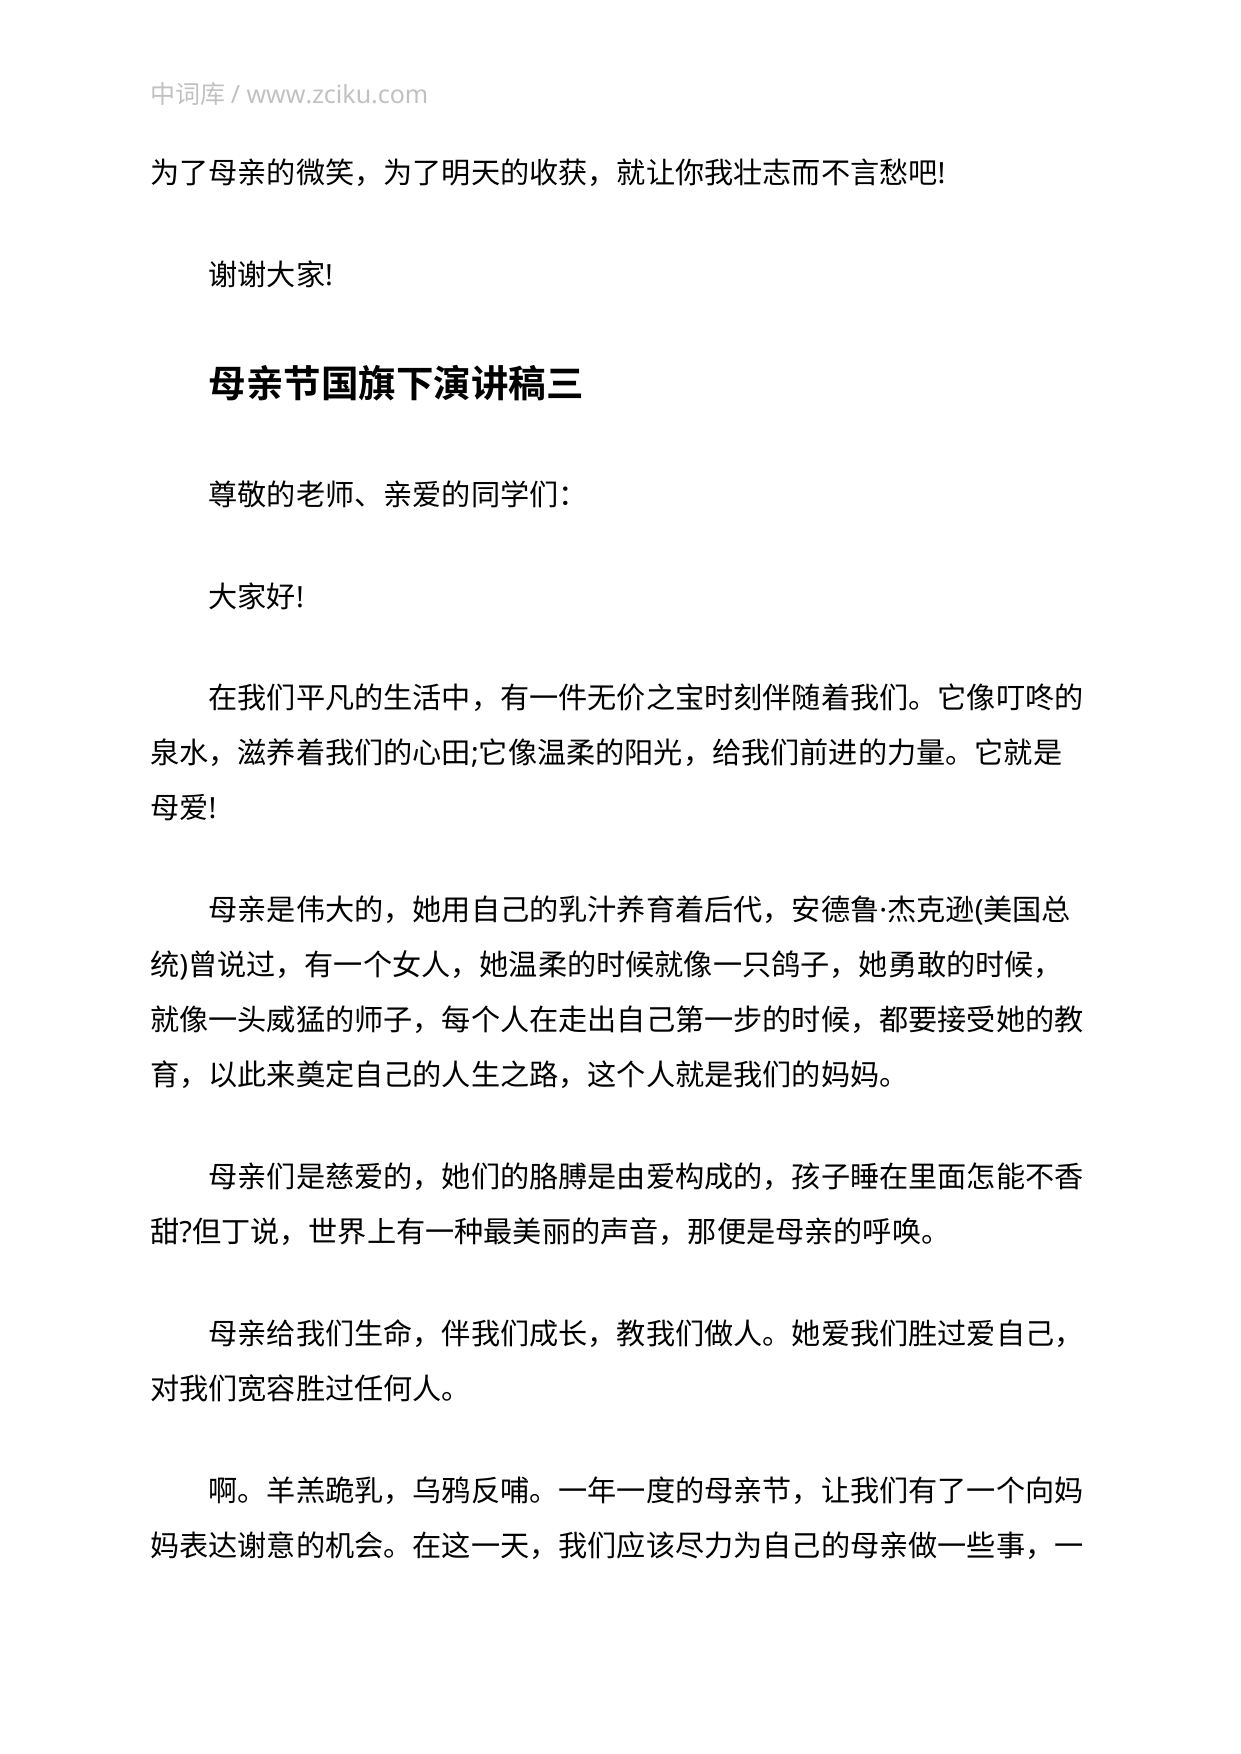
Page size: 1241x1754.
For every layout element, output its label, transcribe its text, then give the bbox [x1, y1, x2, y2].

text 大家好! [150, 573, 1090, 616]
text 母亲们是慈爱的，她们的胳膊是由爱构成的，孩子睡在里面怎能不香甜?但丁说，世界上有一种最美丽的声音，那便是母亲的呼唤。 [150, 1154, 1090, 1251]
text 在我们平凡的生活中，有一件无价之宝时刻伴随着我们。它像叮咚的泉水，滋养着我们的心田;它像温柔的阳光，给我们前进的力量。它就是母爱! [150, 675, 1090, 827]
text 母亲给我们生命，伴我们成长，教我们做人。她爱我们胜过爱自己，对我们宽容胜过任何人。 [150, 1311, 1090, 1408]
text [150, 150, 1090, 192]
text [150, 1467, 1090, 1564]
text 母亲是伟大的，她用自己的乳汁养育着后代，安德鲁·杰克逊(美国总统)曾说过，有一个女人，她温柔的时候就像一只鸽子，她勇敢的时候，就像一头威猛的师子，每个人在走出自己第一步的时候，都要接受她的教育，以此来奠定自己的人生之路，这个人就是我们的妈妈。 [150, 887, 1090, 1094]
text 母亲节国旗下演讲稿三 [150, 354, 1090, 408]
text 尊敬的老师、亲爱的同学们： [150, 471, 1090, 514]
text 谢谢大家! [150, 252, 1090, 294]
